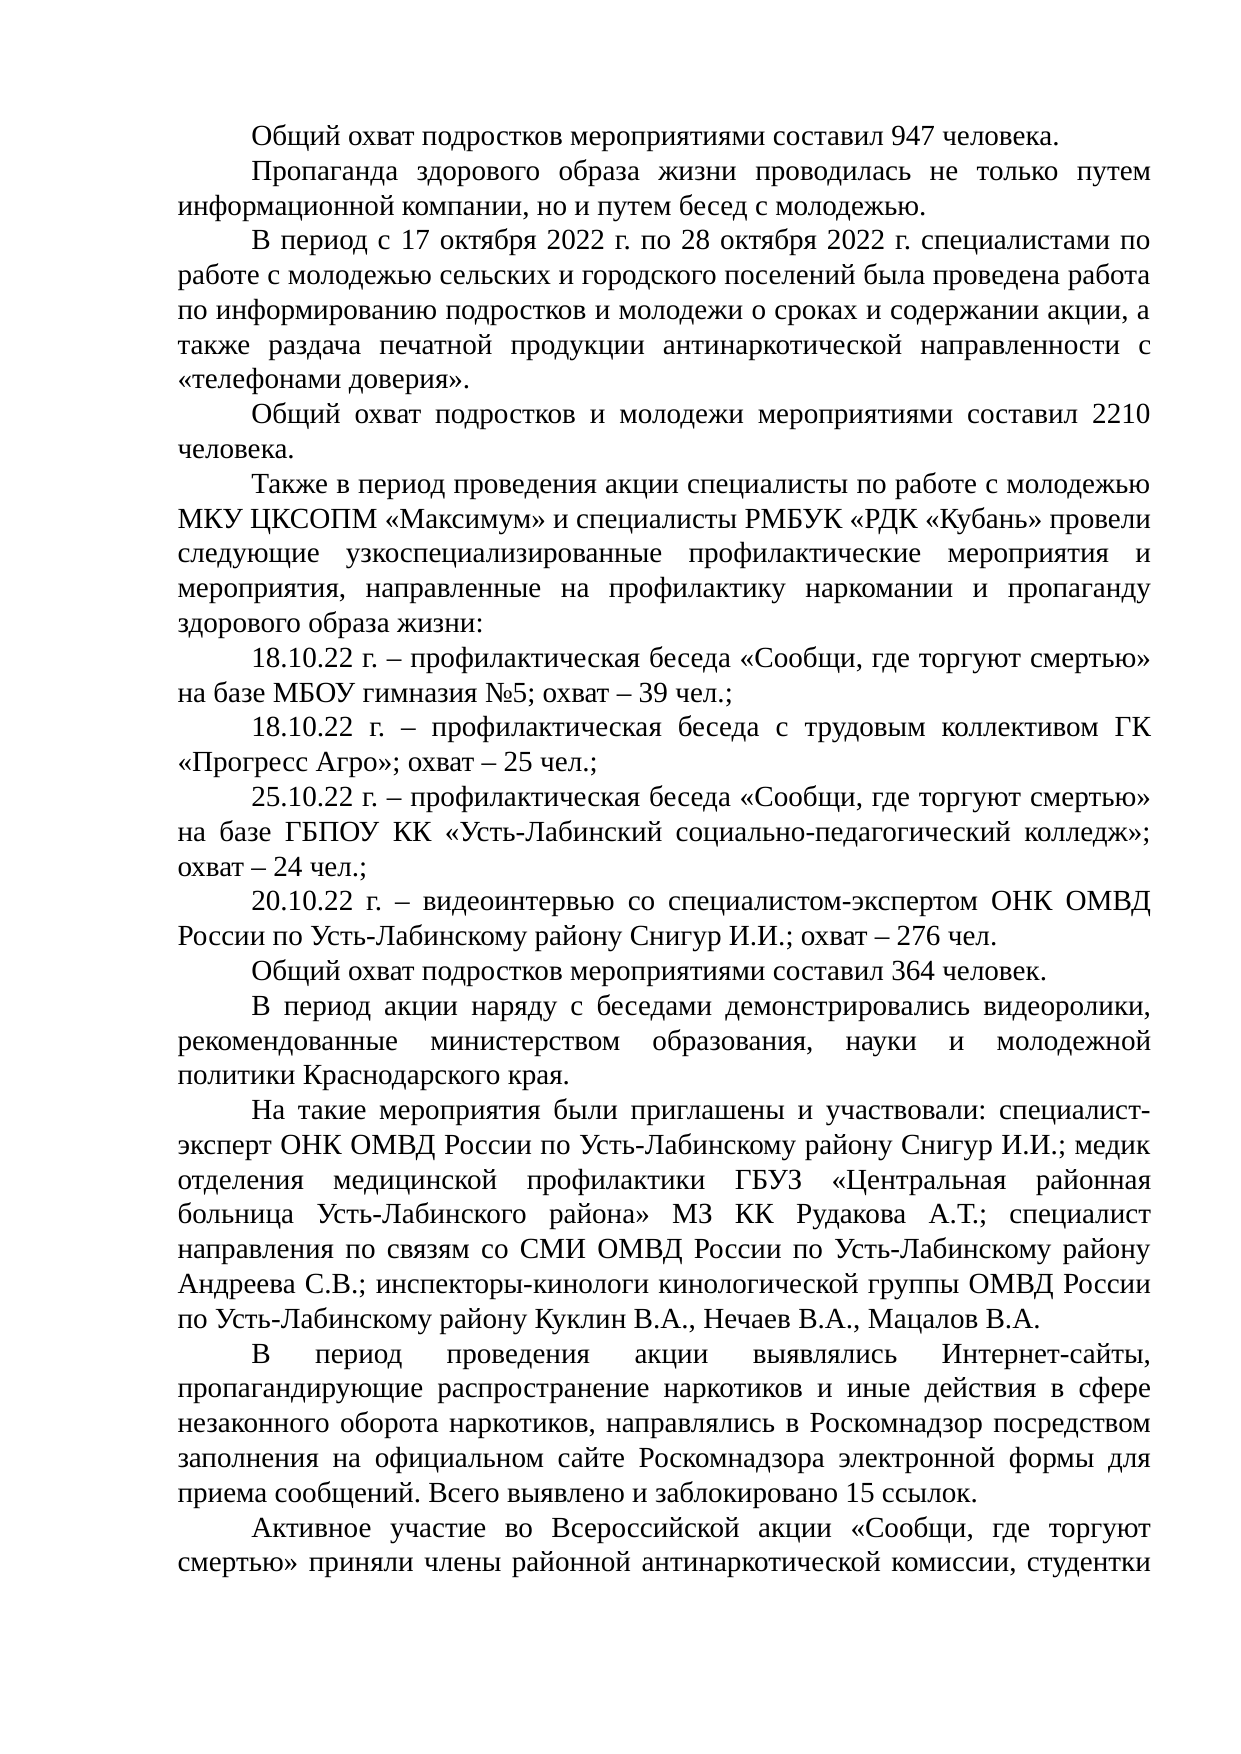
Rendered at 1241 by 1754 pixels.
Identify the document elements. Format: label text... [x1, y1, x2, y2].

text Также в период проведения акции специалисты по работе с молодежью МКУ ЦКСОПМ «Максимум» и специалисты РМБУК «РДК «Кубань» провели следующие узкоспециализированные профилактические мероприятия и мероприятия, направленные на профилактику наркомании и пропаганду здорового образа жизни: [177, 466, 1152, 639]
text Общий охват подростков мероприятиями составил 364 человек. [177, 953, 1152, 987]
text Общий охват подростков и молодежи мероприятиями составил 2210 человека. [177, 396, 1152, 465]
text В период проведения акции выявлялись Интернет-сайты, пропагандирующие распространение наркотиков и иные действия в сфере незаконного оборота наркотиков, направлялись в Роскомнадзор посредством заполнения на официальном сайте Роскомнадзора электронной формы для приема сообщений. Всего выявлено и заблокировано 15 ссылок. [177, 1336, 1152, 1508]
text На такие мероприятия были приглашены и участвовали: специалист-эксперт ОНК ОМВД России по Усть-Лабинскому району Снигур И.И.; медик отделения медицинской профилактики ГБУЗ «Центральная районная больница Усть-Лабинского района» МЗ КК Рудакова А.Т.; специалист направления по связям со СМИ ОМВД России по Усть-Лабинскому району Андреева С.В.; инспекторы-кинологи кинологической группы ОМВД России по Усть-Лабинскому району Куклин В.А., Нечаев В.А., Мацалов В.А. [177, 1092, 1152, 1334]
text В период акции наряду с беседами демонстрировались видеоролики, рекомендованные министерством образования, науки и молодежной политики Краснодарского края. [177, 988, 1152, 1091]
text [177, 1510, 1152, 1578]
text 18.10.22 г. – профилактическая беседа с трудовым коллективом ГК «Прогресс Агро»; охват – 25 чел.; [177, 709, 1152, 778]
text В период с 17 октября 2022 г. по 28 октября 2022 г. специалистами по работе с молодежью сельских и городского поселений была проведена работа по информированию подростков и молодежи о сроках и содержании акции, а также раздача печатной продукции антинаркотической направленности с «телефонами доверия». [177, 222, 1152, 395]
text 20.10.22 г. – видеоинтервью со специалистом-экспертом ОНК ОМВД России по Усть-Лабинскому району Снигур И.И.; охват – 276 чел. [177, 883, 1152, 952]
text Пропаганда здорового образа жизни проводилась не только путем информационной компании, но и путем бесед с молодежью. [177, 153, 1152, 221]
text 18.10.22 г. – профилактическая беседа «Сообщи, где торгуют смертью» на базе МБОУ гимназия №5; охват – 39 чел.; [177, 640, 1152, 708]
text 25.10.22 г. – профилактическая беседа «Сообщи, где торгуют смертью» на базе ГБПОУ КК «Усть-Лабинский социально-педагогический колледж»; охват – 24 чел.; [177, 779, 1152, 882]
text Общий охват подростков мероприятиями составил 947 человека. [177, 118, 1152, 152]
